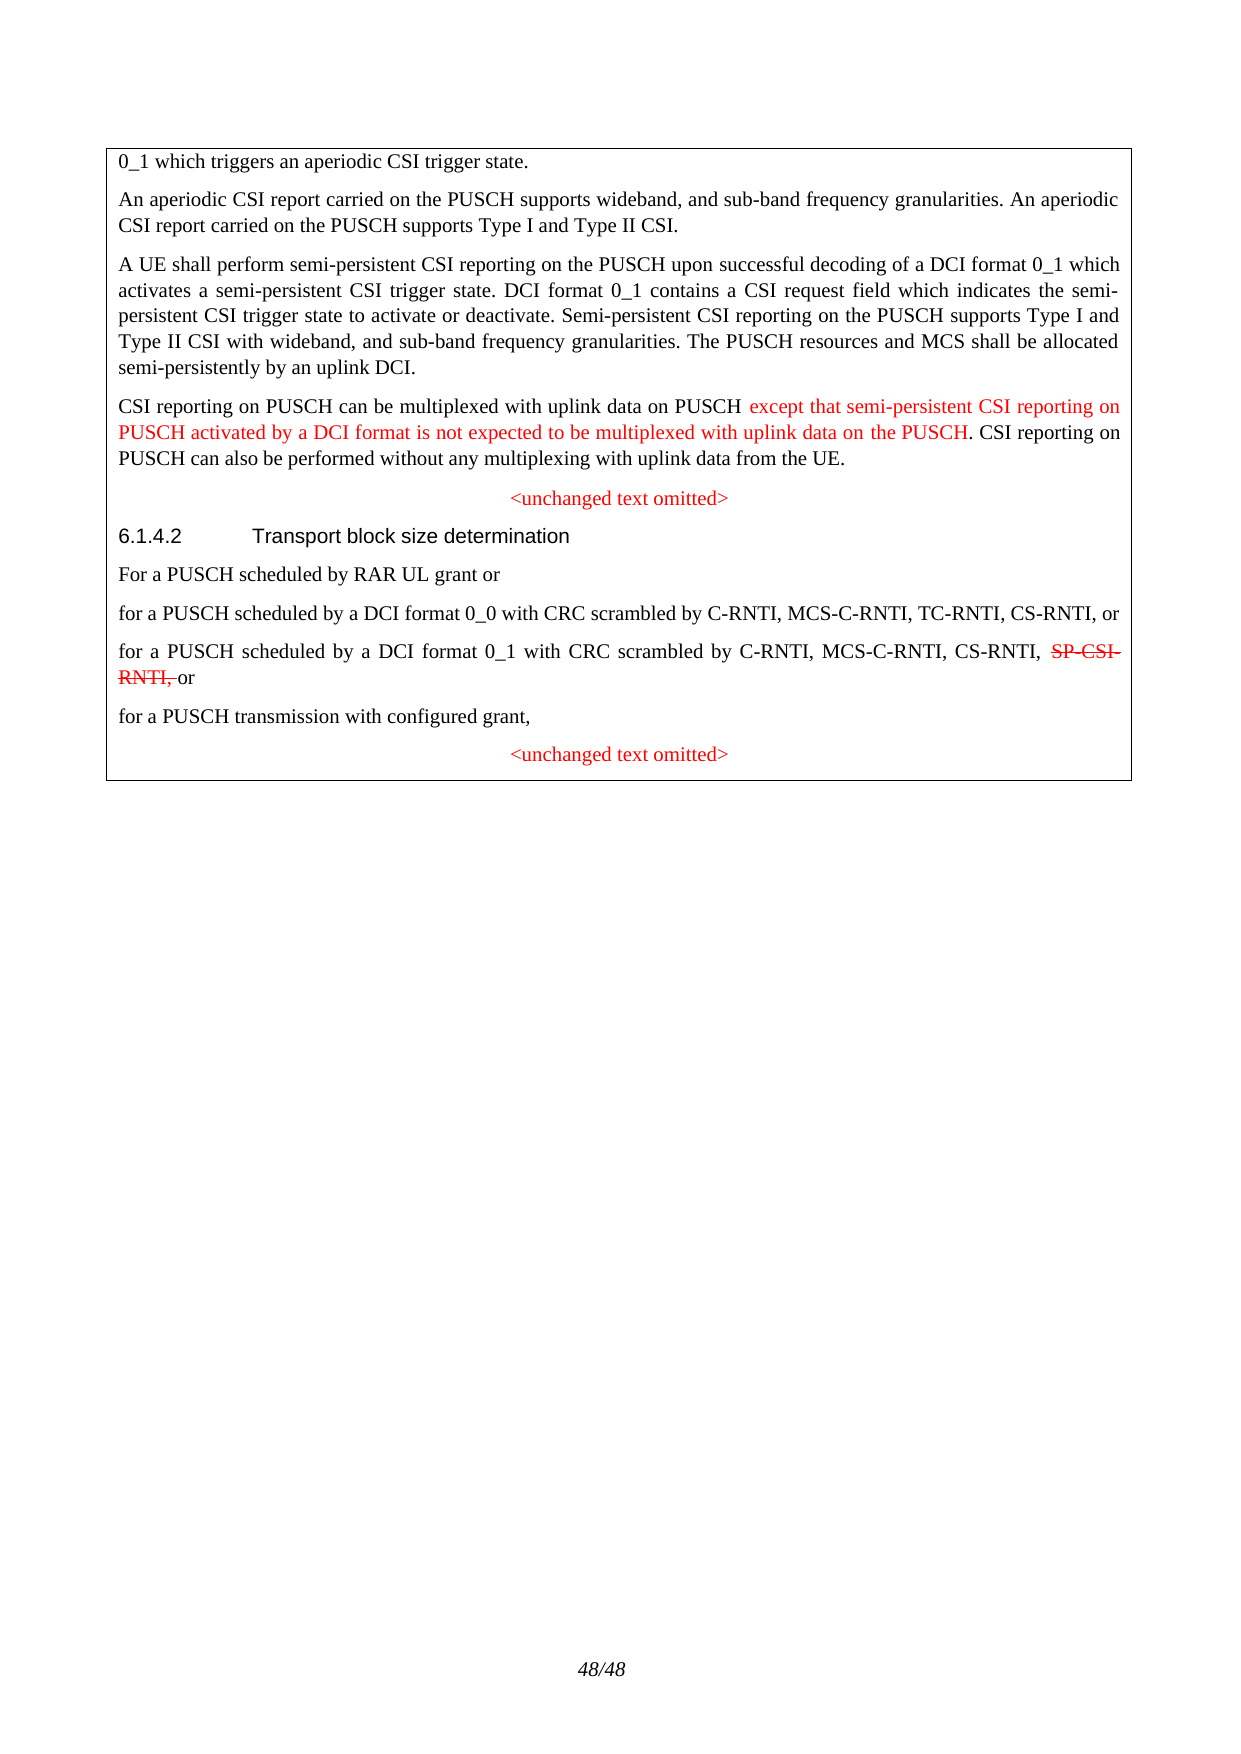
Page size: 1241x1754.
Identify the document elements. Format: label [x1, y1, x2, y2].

table_header [107, 149, 1131, 780]
